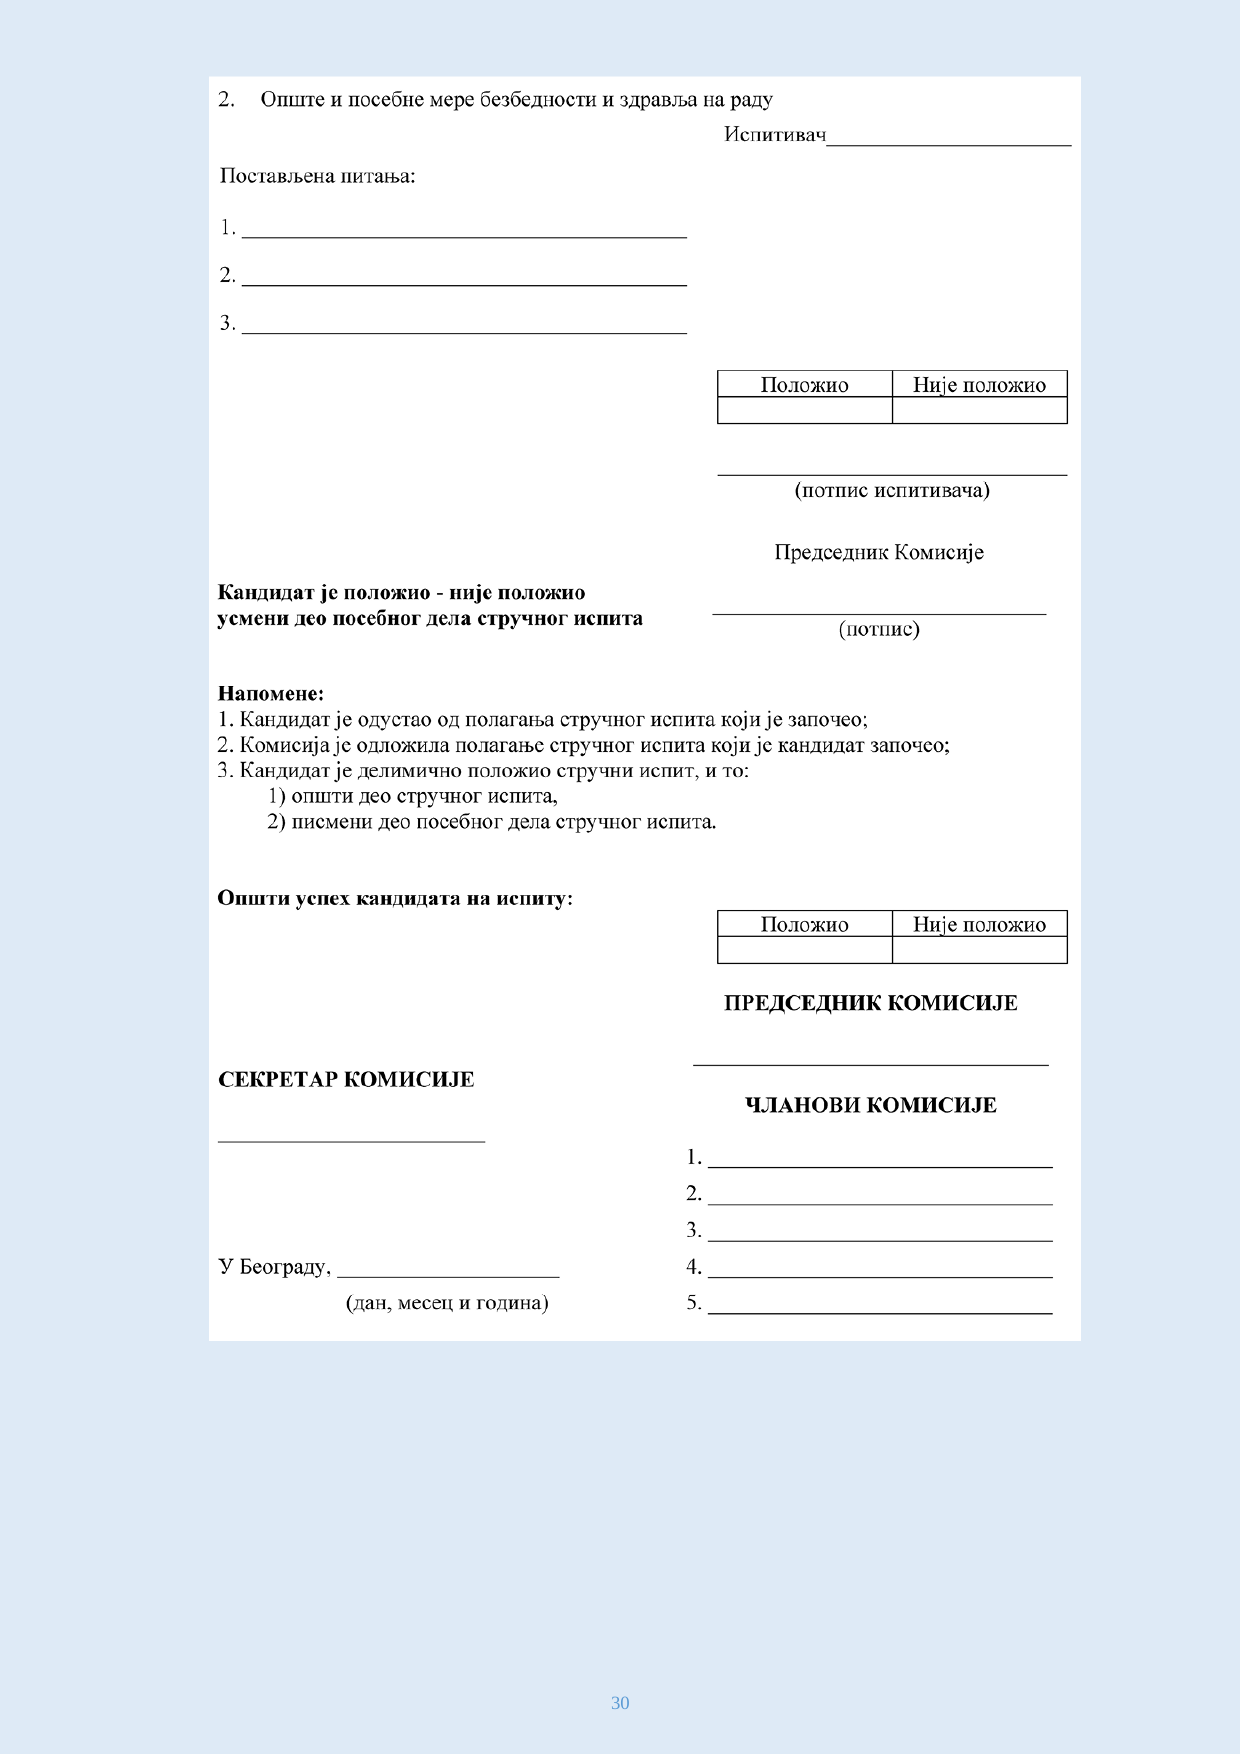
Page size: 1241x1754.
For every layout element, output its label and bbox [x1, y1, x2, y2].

picture [162, 29, 1128, 1388]
